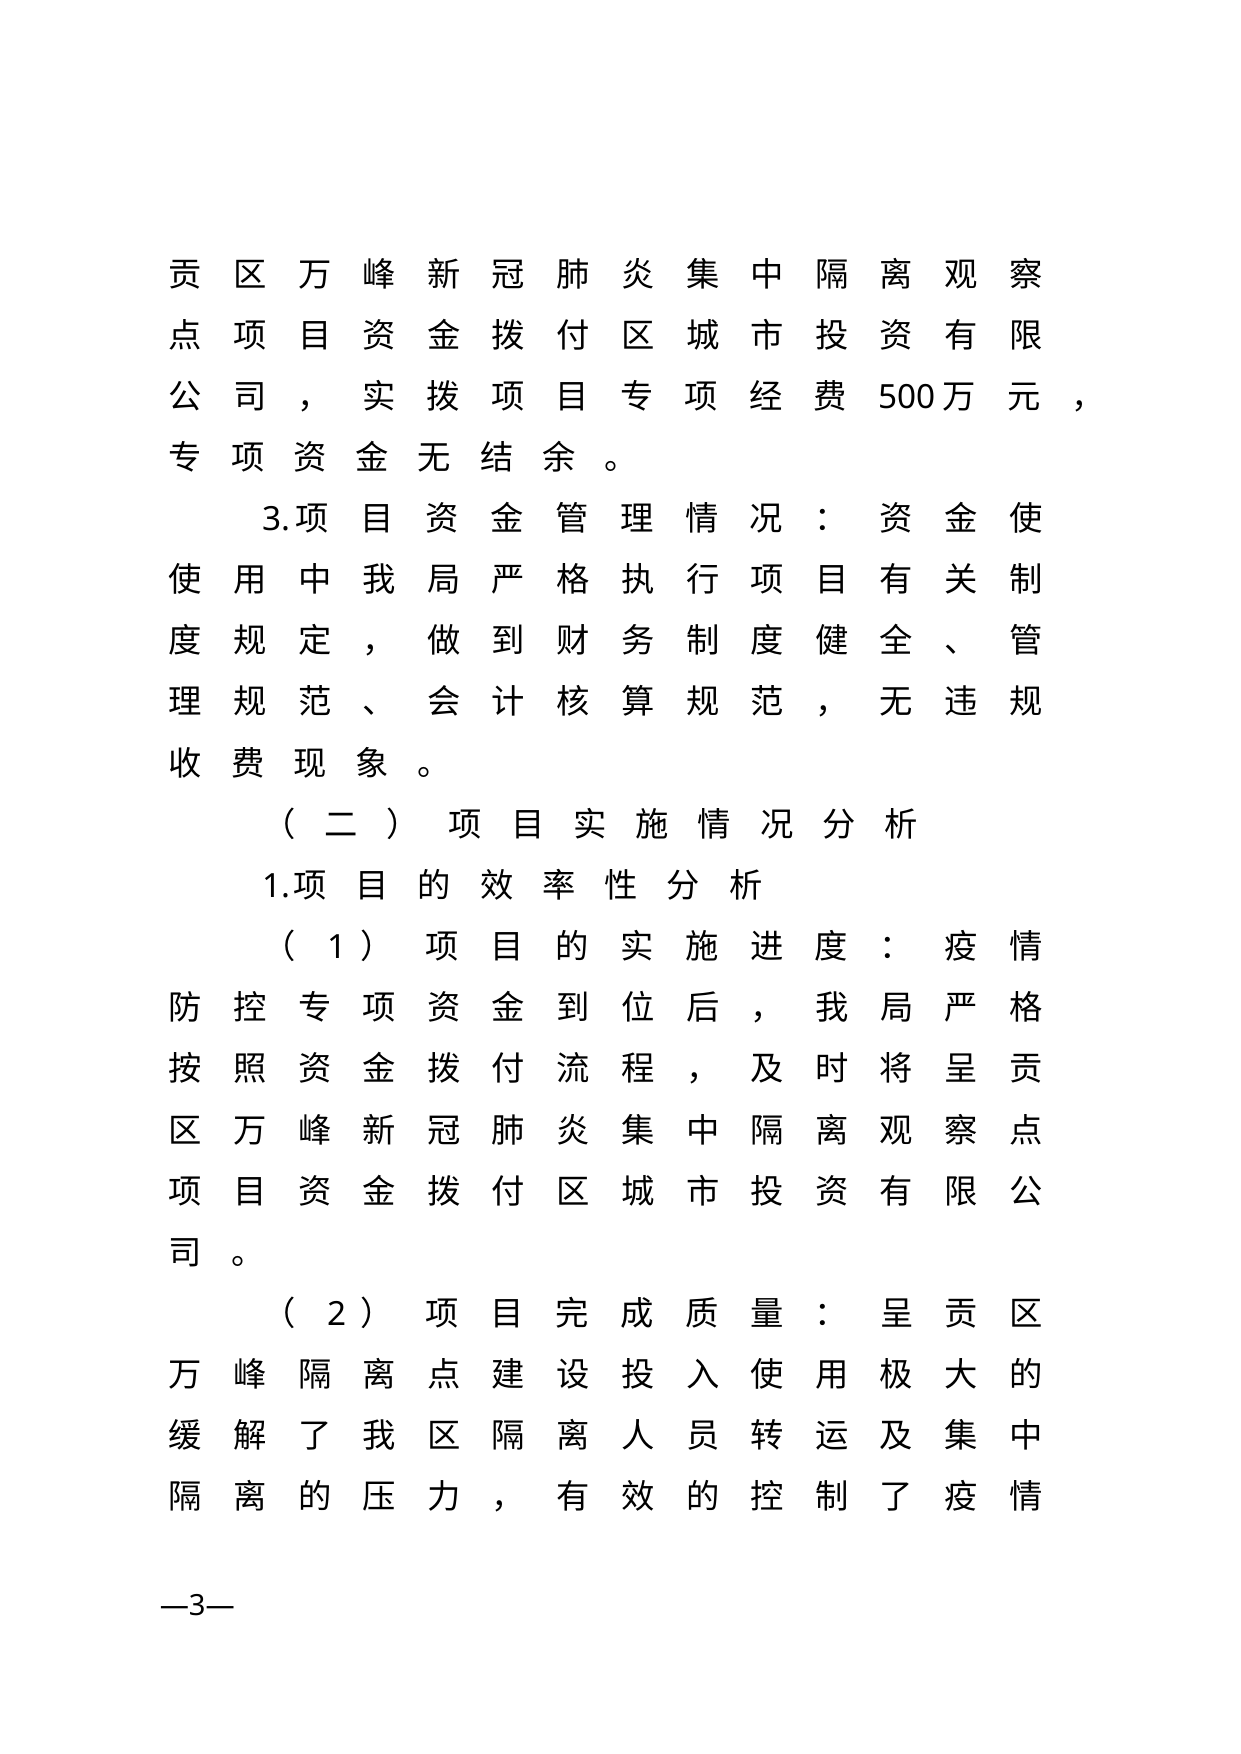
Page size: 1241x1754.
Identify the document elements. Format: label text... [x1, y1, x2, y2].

text （1）项目的实施进度：疫情防控专项资金到位后，我局严格按照资金拨付流程，及时将呈贡区万峰新冠肺炎集中隔离观察点项目资金拨付区城市投资有限公司。 [168, 913, 1072, 1280]
text 1.项目的效率性分析 [168, 852, 1072, 913]
text （二）项目实施情况分析 [168, 791, 1072, 852]
text 3.项目资金管理情况：资金使使用中我局严格执行项目有关制度规定，做到财务制度健全、管理规范、会计核算规范，无违规收费现象。 [168, 485, 1072, 791]
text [168, 1280, 1072, 1525]
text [168, 241, 1072, 485]
